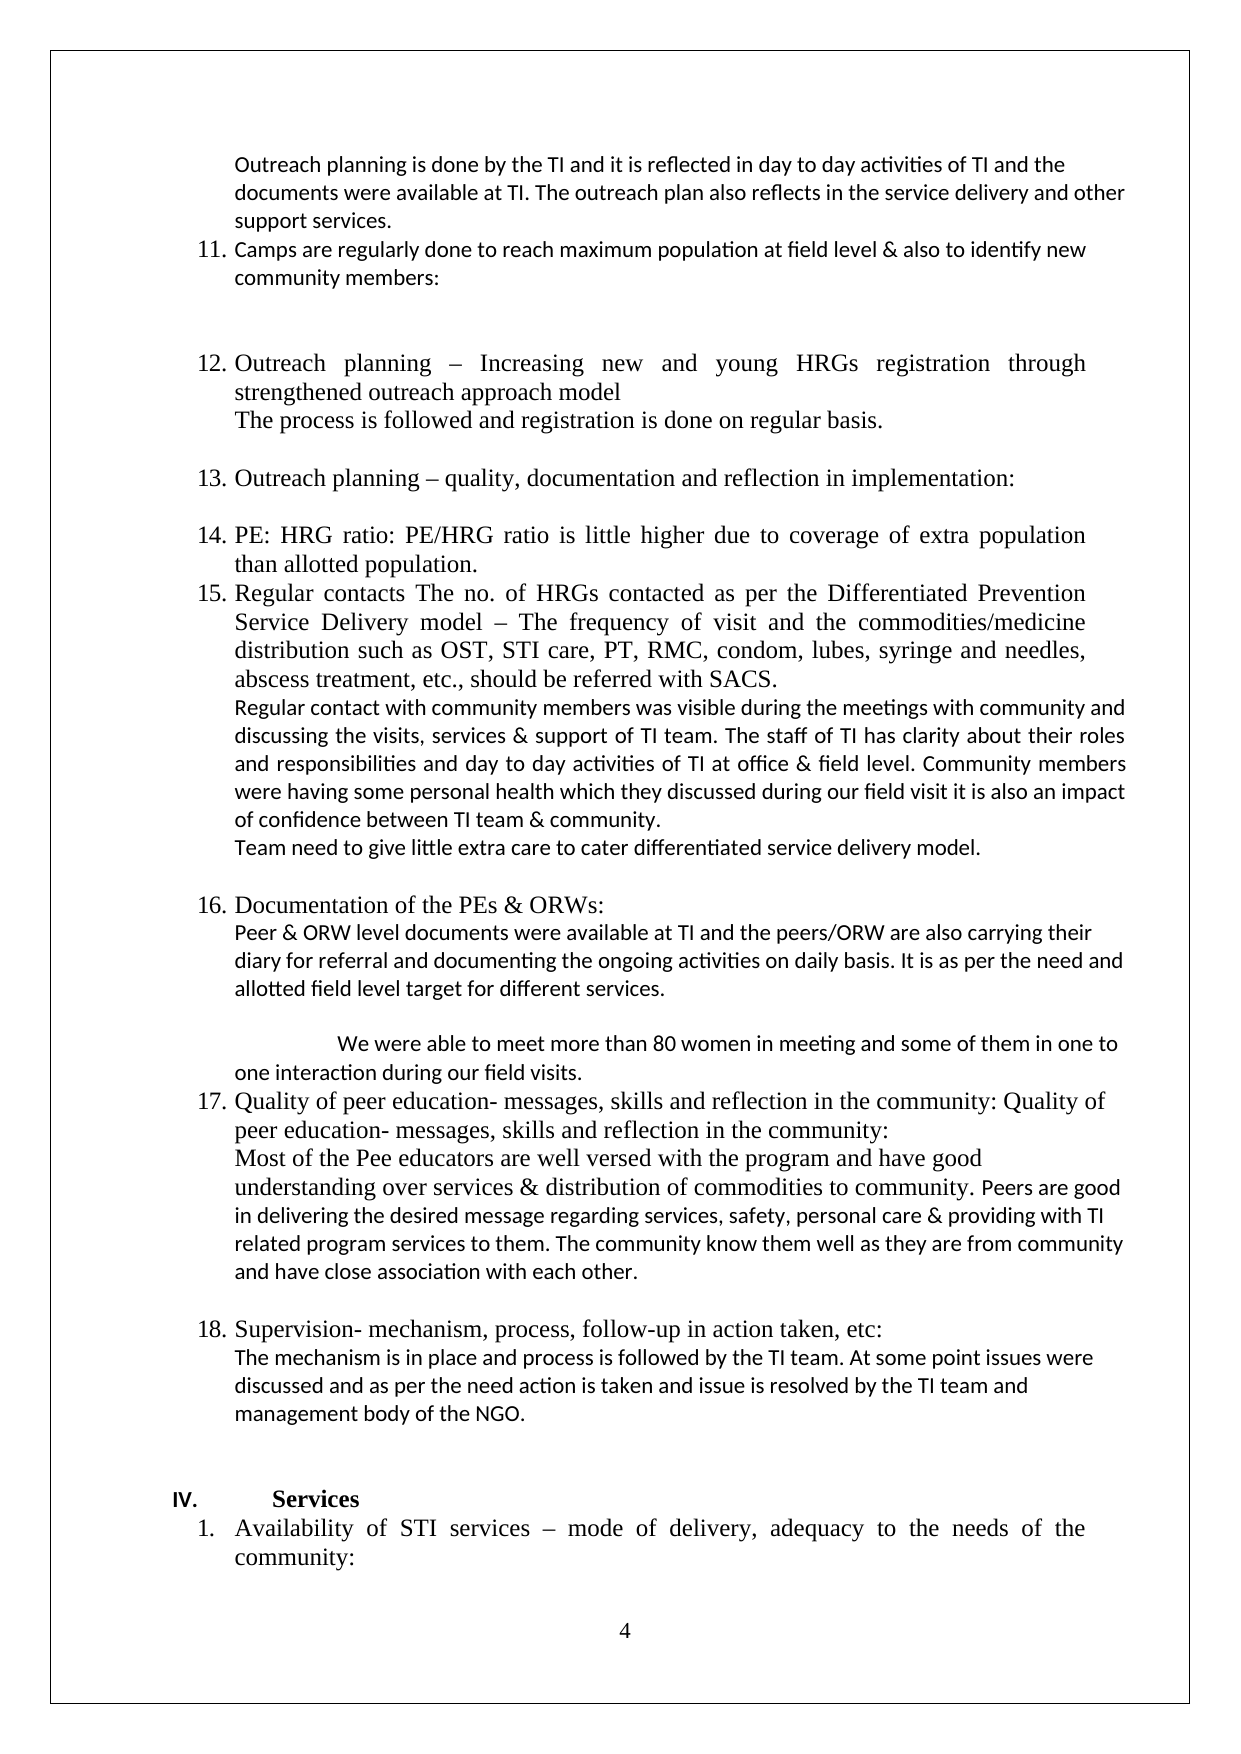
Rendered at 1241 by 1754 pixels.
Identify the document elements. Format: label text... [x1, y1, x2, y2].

list Camps are regularly done to reach maximum population at field level & also to identify new community members: [197, 234, 1128, 291]
subtitle Services [172, 1484, 1128, 1513]
list Documentation of the PEs & ORWs: [197, 890, 1087, 918]
list Availability of STI services – mode of delivery, adequacy to the needs of the community: [197, 1513, 1087, 1571]
list Regular contacts The no. of HRGs contacted as per the Differentiated Prevention Service Delivery model – The frequency of visit and the commodities/medicine distribution such as OST, STI care, PT, RMC, condom, lubes, syringe and needles, abscess treatment, etc., should be referred with SACS. [197, 578, 1087, 693]
list Regular contact with community members was visible during the meetings with community and discussing the visits, services & support of TI team. The staff of TI has clarity about their roles and responsibilities and day to day activities of TI at office & field level. Community members were having some personal health which they discussed during our field visit it is also an impact of confidence between TI team & community. [234, 693, 1128, 833]
text Most of the Pee educators are well versed with the program and have good understanding over services & distribution of commodities to community. Peers are good in delivering the desired message regarding services, safety, personal care & providing with TI related program services to them. The community know them well as they are from community and have close association with each other. [234, 1143, 1128, 1285]
list The process is followed and registration is done on regular basis. [234, 405, 1087, 434]
list Outreach planning – quality, documentation and reflection in implementation: [197, 463, 1087, 492]
list Supervision- mechanism, process, follow-up in action taken, etc: [197, 1314, 1087, 1343]
list Team need to give little extra care to cater differentiated service delivery model. [234, 833, 1128, 861]
list Peer & ORW level documents were available at TI and the peers/ORW are also carrying their diary for referral and documenting the ongoing activities on daily basis. It is as per the need and allotted field level target for different services. [234, 918, 1128, 1003]
list Outreach planning – Increasing new and young HRGs registration through strengthened outreach approach model [197, 348, 1087, 405]
list Quality of peer education- messages, skills and reflection in the community: Quality of peer education- messages, skills and reflection in the community: [197, 1086, 1128, 1143]
list The mechanism is in place and process is followed by the TI team. At some point issues were discussed and as per the need action is taken and issue is resolved by the TI team and management body of the NGO. [234, 1343, 1128, 1427]
list We were able to meet more than 80 women in meeting and some of them in one to one interaction during our field visits. [234, 1029, 1128, 1086]
list PE: HRG ratio: PE/HRG ratio is little higher due to coverage of extra population than allotted population. [197, 520, 1087, 578]
list Outreach planning is done by the TI and it is reflected in day to day activities of TI and the documents were available at TI. The outreach plan also reflects in the service delivery and other support services. [234, 150, 1128, 234]
